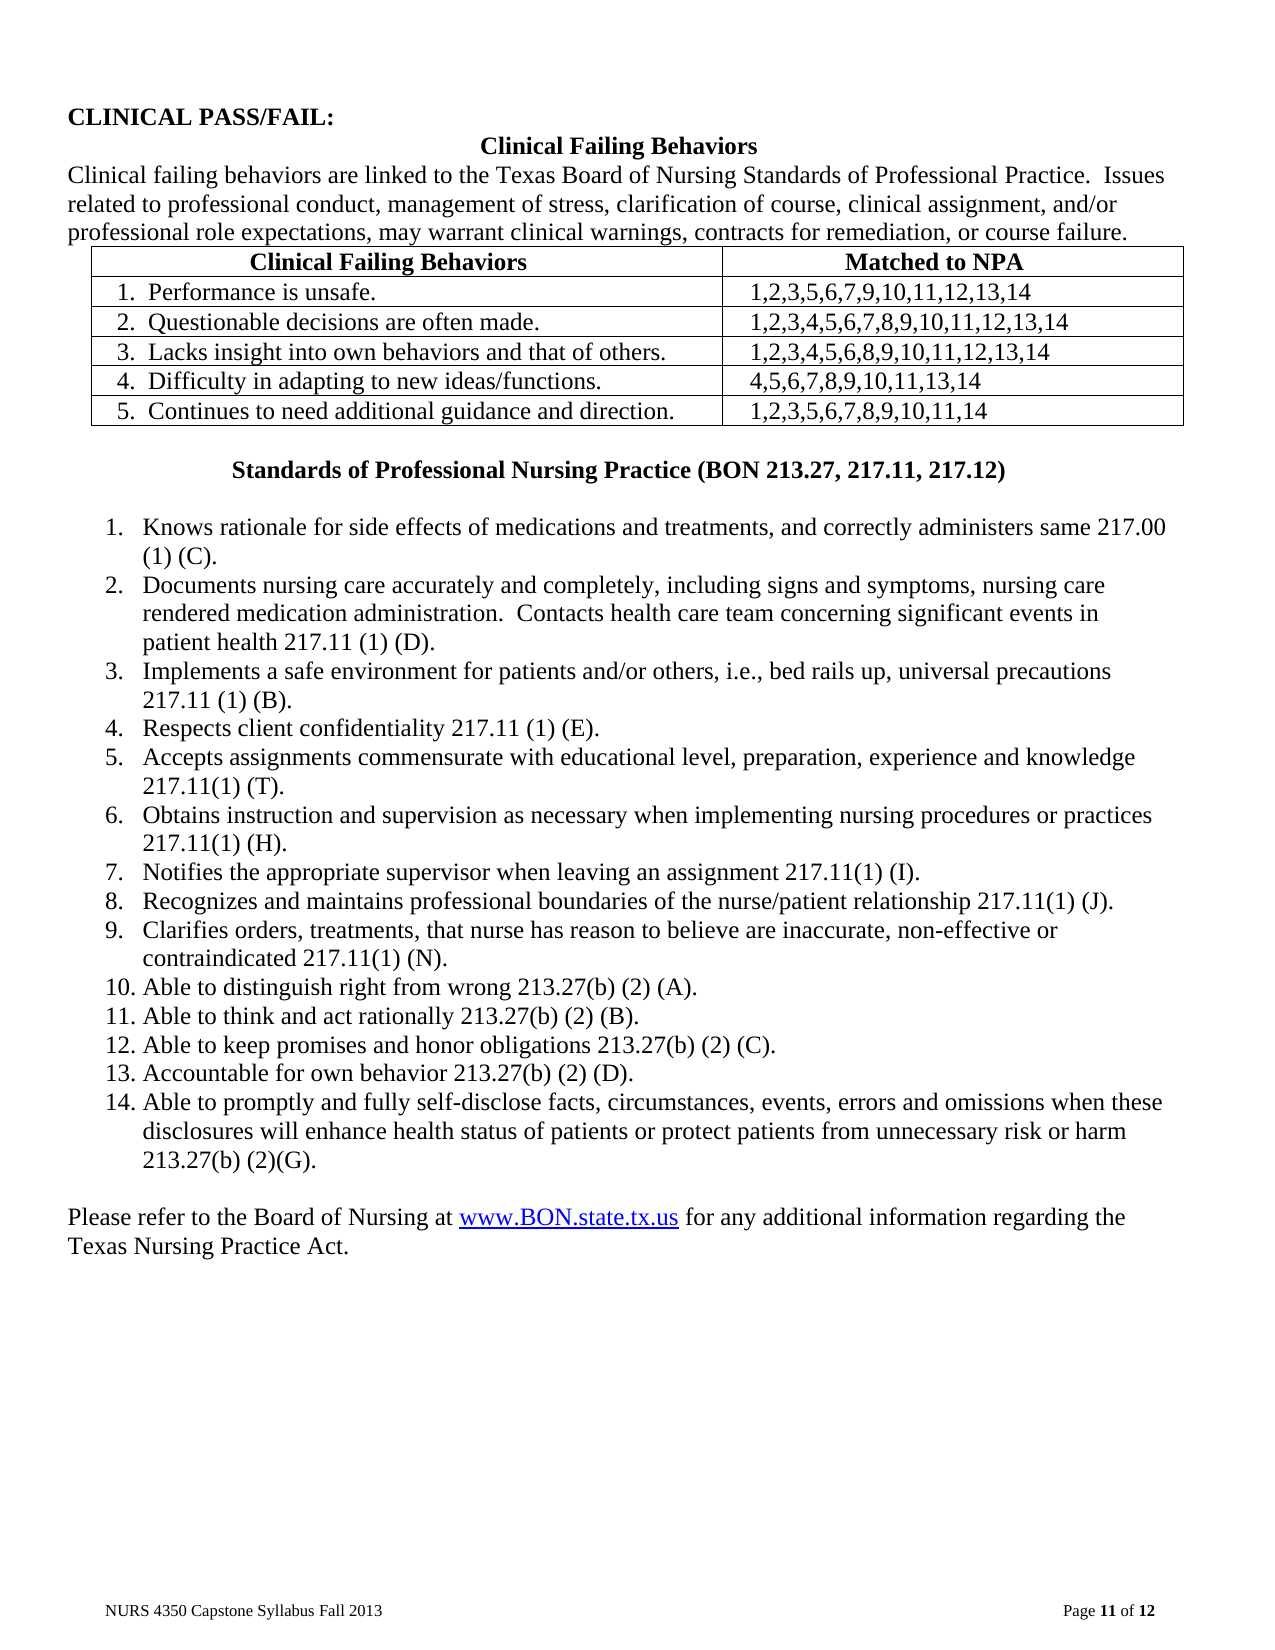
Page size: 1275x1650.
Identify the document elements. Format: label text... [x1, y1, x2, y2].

table_header Clinical Failing Behaviors [92, 247, 722, 276]
text CLINICAL PASS/FAIL: [67, 102, 1170, 131]
table_cell 4. Difficulty in adapting to new ideas/functions. [92, 366, 722, 395]
table_cell 1,2,3,5,6,7,8,9,10,11,14 [723, 396, 1183, 425]
list Implements a safe environment for patients and/or others, i.e., bed rails up, universal precautions 217.11 (1) (B). [105, 656, 1170, 713]
text Please refer to the Board of Nursing at www.BON.state.tx.us for any additional information regarding the Texas Nursing Practice Act. [67, 1202, 1170, 1260]
table_header Matched to NPA [723, 247, 1183, 276]
list Knows rationale for side effects of medications and treatments, and correctly administers same 217.00 (1) (C). [105, 512, 1170, 570]
table_cell 2. Questionable decisions are often made. [92, 307, 722, 336]
list Able to keep promises and honor obligations 213.27(b) (2) (C). [105, 1030, 1170, 1058]
list Accepts assignments commensurate with educational level, preparation, experience and knowledge 217.11(1) (T). [105, 742, 1170, 800]
list Able to distinguish right from wrong 213.27(b) (2) (A). [105, 972, 1170, 1001]
list Recognizes and maintains professional boundaries of the nurse/patient relationship 217.11(1) (J). [105, 886, 1170, 915]
table_cell 1. Performance is unsafe. [92, 277, 722, 306]
table_cell 5. Continues to need additional guidance and direction. [92, 396, 722, 425]
table_cell 4,5,6,7,8,9,10,11,13,14 [723, 366, 1183, 395]
text Standards of Professional Nursing Practice (BON 213.27, 217.11, 217.12) [67, 455, 1170, 483]
table_cell 1,2,3,4,5,6,7,8,9,10,11,12,13,14 [723, 307, 1183, 336]
list Documents nursing care accurately and completely, including signs and symptoms, nursing care rendered medication administration. Contacts health care team concerning significant events in patient health 217.11 (1) (D). [105, 570, 1170, 656]
list Able to think and act rationally 213.27(b) (2) (B). [105, 1001, 1170, 1030]
title Clinical Failing Behaviors [67, 131, 1170, 160]
table_cell 1,2,3,4,5,6,8,9,10,11,12,13,14 [723, 337, 1183, 365]
list Able to promptly and fully self-disclose facts, circumstances, events, errors and omissions when these disclosures will enhance health status of patients or protect patients from unnecessary risk or harm 213.27(b) (2)(G). [105, 1087, 1170, 1173]
list Clarifies orders, treatments, that nurse has reason to believe are inaccurate, non-effective or contraindicated 217.11(1) (N). [105, 915, 1170, 972]
title Clinical failing behaviors are linked to the Texas Board of Nursing Standards of Professional Practice. Issues related to professional conduct, management of stress, clarification of course, clinical assignment, and/or professional role expectations, may warrant clinical warnings, contracts for remediation, or course failure. [67, 160, 1189, 246]
table_cell 3. Lacks insight into own behaviors and that of others. [92, 337, 722, 365]
table_cell 1,2,3,5,6,7,9,10,11,12,13,14 [723, 277, 1183, 306]
list Obtains instruction and supervision as necessary when implementing nursing procedures or practices 217.11(1) (H). [105, 800, 1170, 857]
list Respects client confidentiality 217.11 (1) (E). [105, 713, 1170, 742]
list Accountable for own behavior 213.27(b) (2) (D). [105, 1058, 1170, 1087]
list Notifies the appropriate supervisor when leaving an assignment 217.11(1) (I). [105, 857, 1170, 886]
